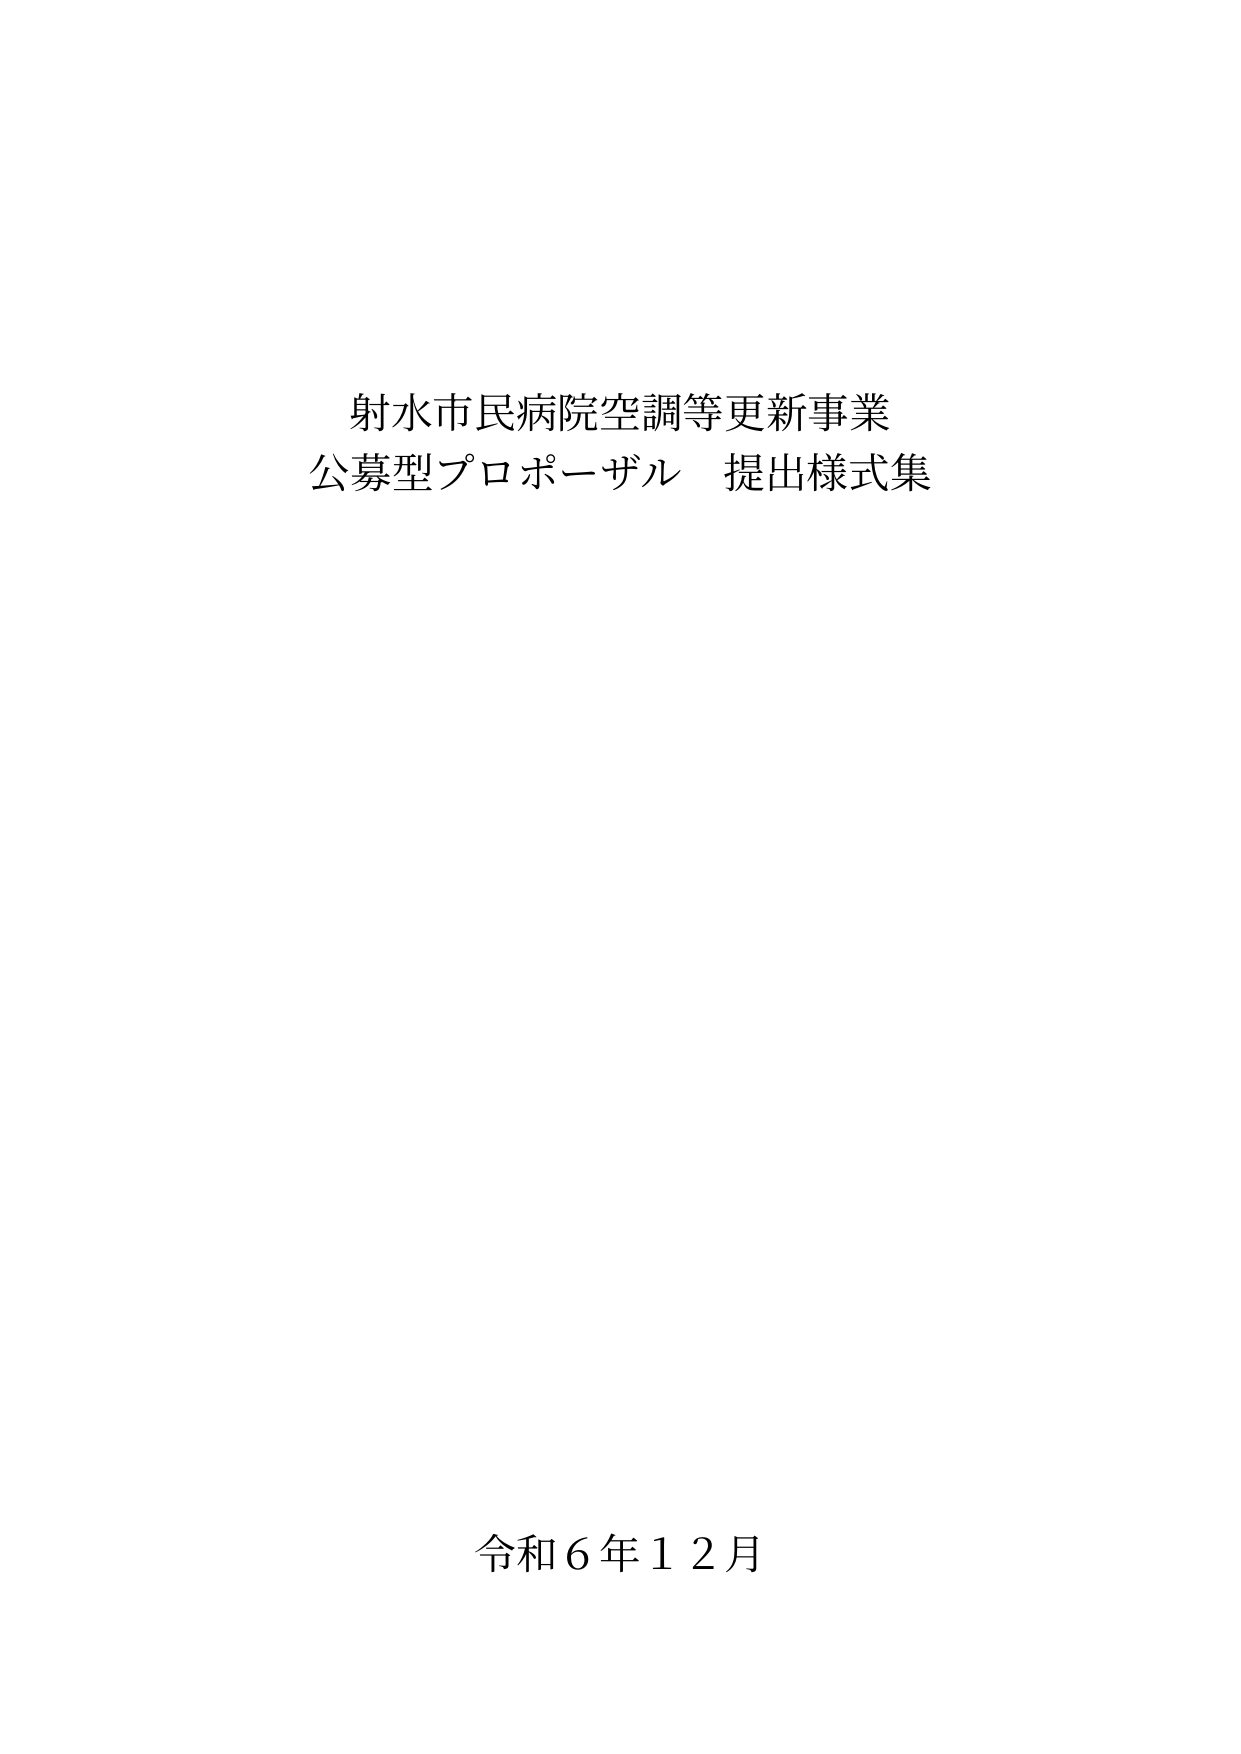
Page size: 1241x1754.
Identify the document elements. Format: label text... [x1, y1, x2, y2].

text 射水市民病院空調等更新事業 [125, 380, 1115, 440]
text 令和６年１２月 [125, 1522, 1115, 1582]
text 公募型プロポーザル 提出様式集 [125, 440, 1115, 500]
